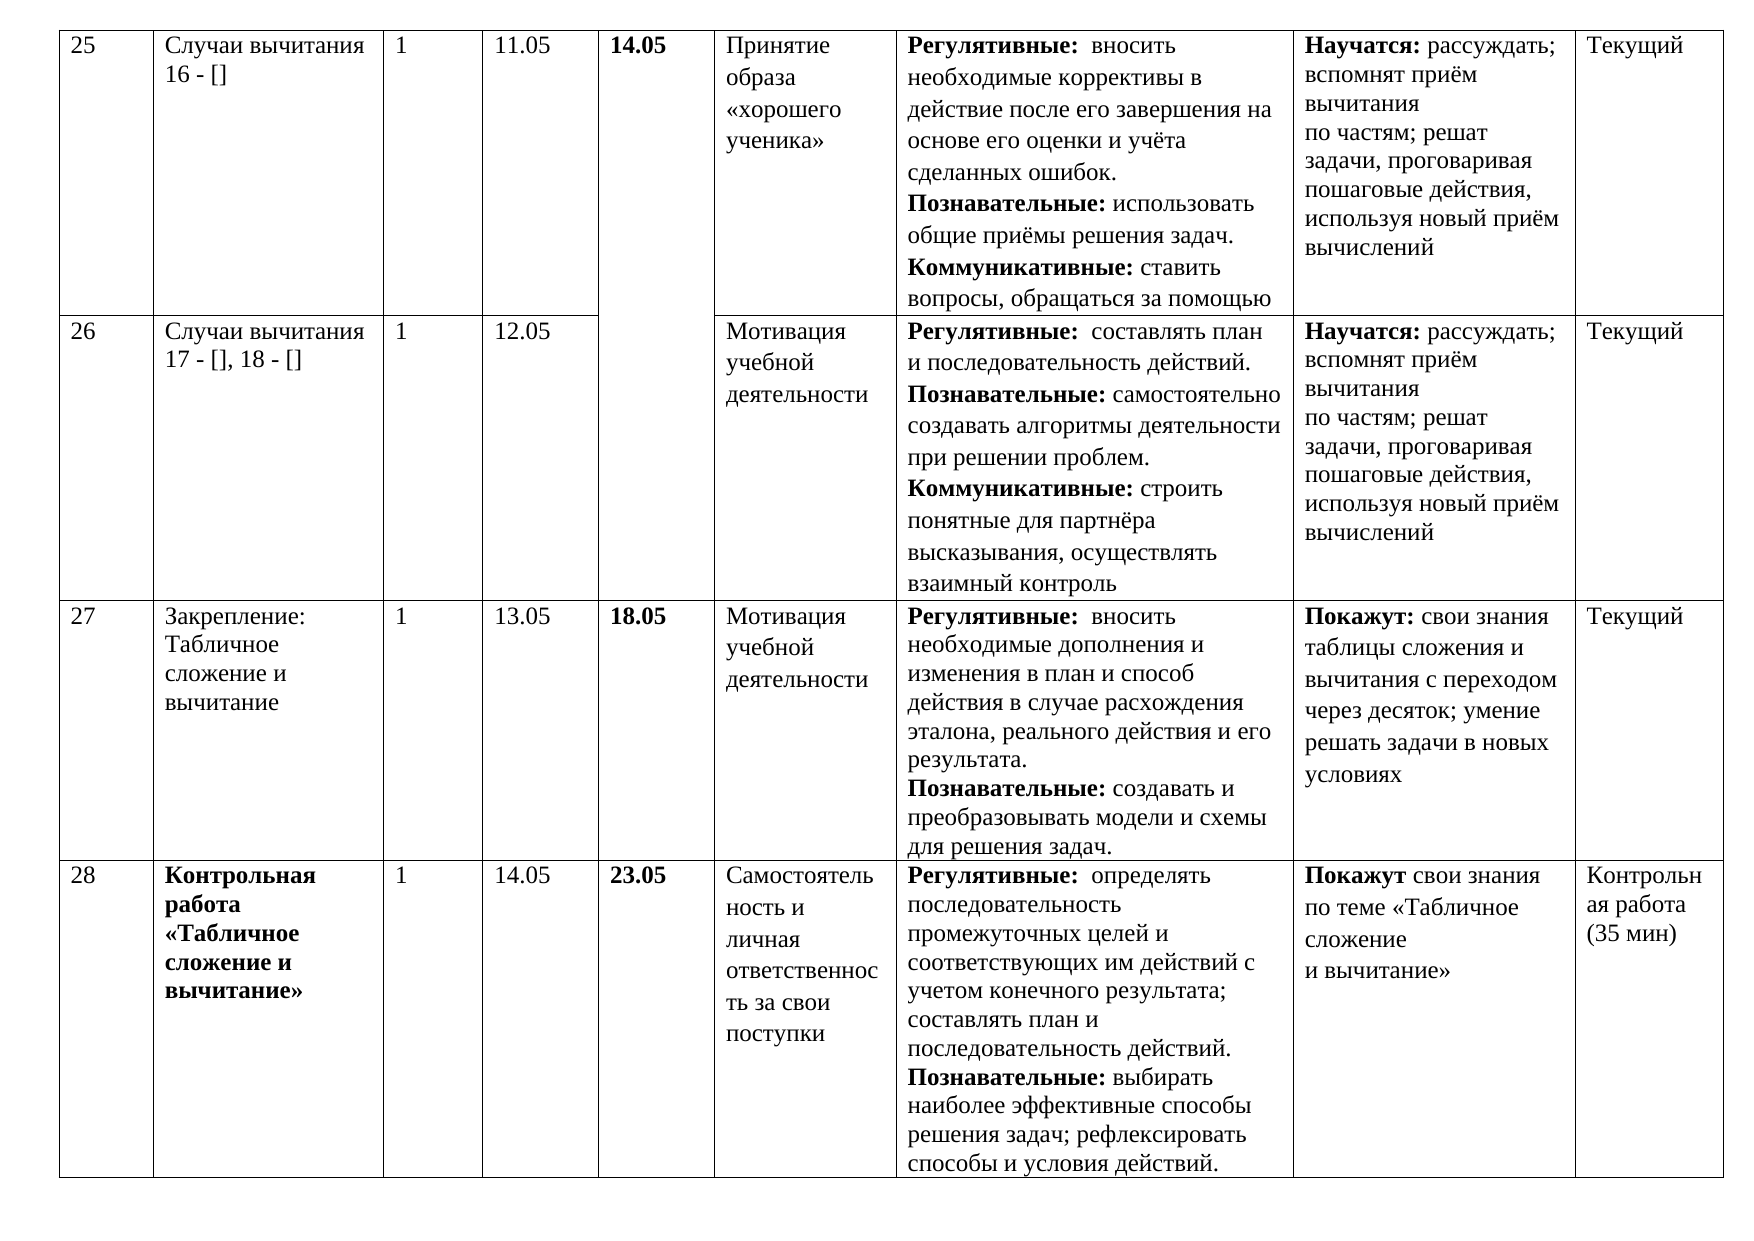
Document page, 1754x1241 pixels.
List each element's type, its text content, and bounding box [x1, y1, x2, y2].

table_cell 13.05 [483, 601, 598, 859]
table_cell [154, 861, 383, 1177]
table_cell Научатся: рассуждать; вспомнят приём вычитания по частям; решат задачи, проговаривая пошаговые действия, используя новый приём вычислений [1294, 31, 1575, 315]
table_cell Текущий [1576, 601, 1723, 859]
table_cell Закрепление: Табличное сложение и вычитание [154, 601, 383, 859]
table_cell Мотивация учебной деятельности [715, 601, 896, 859]
table_cell 1 [384, 31, 482, 315]
table_cell 1 [384, 601, 482, 859]
table_cell 11.05 [483, 31, 598, 315]
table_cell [1294, 861, 1575, 1177]
table_cell Случаи вычитания 17 - [], 18 - [] [154, 316, 383, 600]
table_cell Регулятивные: составлять план и последовательность действий. Познавательные: самостоятельно создавать алгоритмы деятельности при решении проблем. Коммуникативные: строить понятные для партнёра высказывания, осуществлять взаимный контроль [897, 316, 1293, 600]
table_cell Регулятивные: вносить необходимые дополнения и изменения в план и способ действия в случае расхождения эталона, реального действия и его результата. Познавательные: создавать и преобразовывать модели и схемы для решения задач. [897, 601, 1293, 859]
table_cell Регулятивные: вносить необходимые коррективы в действие после его завершения на основе его оценки и учёта сделанных ошибок. Познавательные: использовать общие приёмы решения задач. Коммуникативные: ставить вопросы, обращаться за помощью [897, 31, 1293, 315]
table_cell Принятие образа «хорошего ученика» [715, 31, 896, 315]
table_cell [897, 861, 1293, 1177]
table_cell 28 [60, 861, 153, 1177]
table_cell Мотивация учебной деятельности [715, 316, 896, 600]
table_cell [1576, 861, 1723, 1177]
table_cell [715, 861, 896, 1177]
table_cell 25 [60, 31, 153, 315]
table_cell 12.05 [483, 316, 598, 600]
table_cell 1 [384, 861, 482, 1177]
table_cell Текущий [1576, 31, 1723, 315]
table_cell 14.05 [483, 861, 598, 1177]
table_cell 1 [384, 316, 482, 600]
table_cell 18.05 [599, 601, 714, 859]
table_cell 26 [60, 316, 153, 600]
table_cell Научатся: рассуждать; вспомнят приём вычитания по частям; решат задачи, проговаривая пошаговые действия, используя новый приём вычислений [1294, 316, 1575, 600]
table_cell Случаи вычитания 16 - [] [154, 31, 383, 315]
table_cell Покажут: свои знания таблицы сложения и вычитания с переходом через десяток; умение решать задачи в новых условиях [1294, 601, 1575, 859]
table_cell Текущий [1576, 316, 1723, 600]
table_cell 14.05 [599, 31, 714, 600]
table_cell 23.05 [599, 861, 714, 1177]
table_cell 27 [60, 601, 153, 859]
